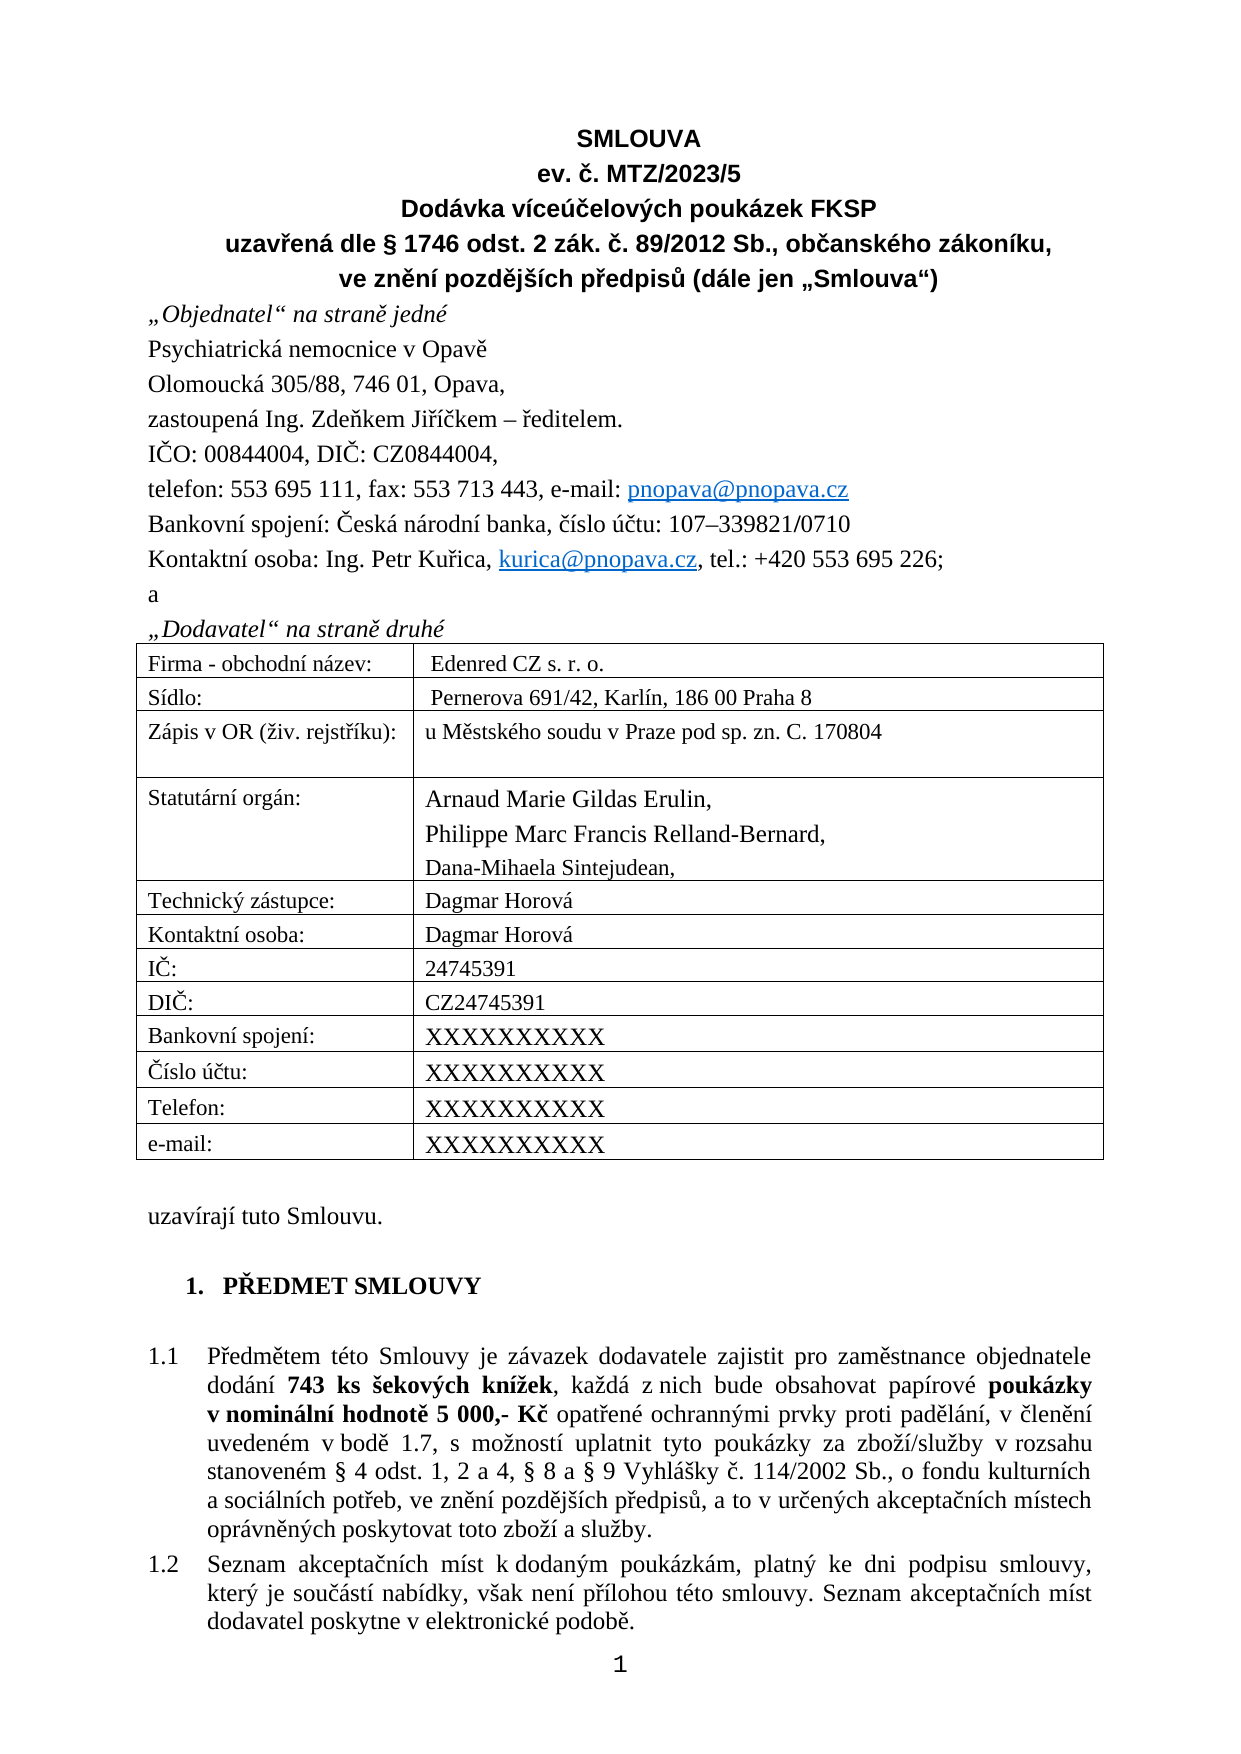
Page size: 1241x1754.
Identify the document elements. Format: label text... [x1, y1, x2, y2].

table_cell CZ24745391 [414, 982, 1103, 1015]
table_cell Číslo účtu: [137, 1052, 413, 1087]
list PŘEDMET SMLOUVY [185, 1271, 1092, 1300]
text uzavírají tuto Smlouvu. [148, 1201, 1092, 1230]
text a [148, 579, 1092, 608]
text ev. č. MTZ/2023/5 [185, 159, 1092, 188]
text „Objednatel“ na straně jedné [148, 299, 1092, 328]
list Seznam akceptačních míst k dodaným poukázkám, platný ke dni podpisu smlouvy, který je součástí nabídky, však není přílohou této smlouvy. Seznam akceptačních míst dodavatel poskytne v elektronické podobě. [148, 1549, 1092, 1635]
table_cell 24745391 [414, 949, 1103, 981]
table_cell Arnaud Marie Gildas Erulin, Philippe Marc Francis Relland-Bernard, Dana-Mihaela Sintejudean, [414, 778, 1103, 880]
table_cell Bankovní spojení: [137, 1016, 413, 1051]
table_header Firma - obchodní název: [137, 644, 413, 677]
list Předmětem této Smlouvy je závazek dodavatele zajistit pro zaměstnance objednatele dodání 743 ks šekových knížek, každá z nich bude obsahovat papírové poukázky v nominální hodnotě 5 000,- Kč opatřené ochrannými prvky proti padělání, v členění uvedeném v bodě 1.7, s možností uplatnit tyto poukázky za zboží/služby v rozsahu stanoveném § 4 odst. 1, 2 a 4, § 8 a § 9 Vyhlášky č. 114/2002 Sb., o fondu kulturních a sociálních potřeb, ve znění pozdějších předpisů, a to v určených akceptačních místech oprávněných poskytovat toto zboží a služby. [148, 1341, 1092, 1543]
text telefon: 553 695 111, fax: 553 713 443, e-mail: pnopava@pnopava.cz [148, 474, 1092, 503]
table_cell Sídlo: [137, 678, 413, 710]
text Olomoucká 305/88, 746 01, Opava, [148, 369, 1092, 398]
text SMLOUVA [185, 124, 1092, 153]
text ve znění pozdějších předpisů (dále jen „Smlouva“) [185, 264, 1092, 293]
text Kontaktní osoba: Ing. Petr Kuřica, kurica@pnopava.cz, tel.: +420 553 695 226; [148, 544, 1088, 573]
table_cell Dagmar Horová [414, 915, 1103, 948]
table_header Edenred CZ s. r. o. [414, 644, 1103, 677]
table_cell XXXXXXXXXX [414, 1016, 1103, 1051]
text Dodávka víceúčelových poukázek FKSP [185, 194, 1092, 223]
table_cell e-mail: [137, 1124, 413, 1159]
table_cell Technický zástupce: [137, 881, 413, 914]
text IČO: 00844004, DIČ: CZ0844004, [148, 439, 1092, 468]
table_cell XXXXXXXXXX [414, 1124, 1103, 1159]
text Psychiatrická nemocnice v Opavě [148, 334, 1092, 363]
table_cell Dagmar Horová [414, 881, 1103, 914]
text zastoupená Ing. Zdeňkem Jiříčkem – ředitelem. [148, 404, 1092, 433]
table_cell IČ: [137, 949, 413, 981]
text „Dodavatel“ na straně druhé [148, 614, 1092, 643]
text Bankovní spojení: Česká národní banka, číslo účtu: 107–339821/0710 [148, 509, 1092, 538]
table_cell XXXXXXXXXX [414, 1088, 1103, 1123]
table_cell u Městského soudu v Praze pod sp. zn. C. 170804 [414, 711, 1103, 777]
table_cell Pernerova 691/42, Karlín, 186 00 Praha 8 [414, 678, 1103, 710]
table_cell Kontaktní osoba: [137, 915, 413, 948]
table_cell XXXXXXXXXX [414, 1052, 1103, 1087]
table_cell Zápis v OR (živ. rejstříku): [137, 711, 413, 777]
text uzavřená dle § 1746 odst. 2 zák. č. 89/2012 Sb., občanského zákoníku, [185, 229, 1092, 258]
table_cell Telefon: [137, 1088, 413, 1123]
table_cell Statutární orgán: [137, 778, 413, 880]
table_cell DIČ: [137, 982, 413, 1015]
